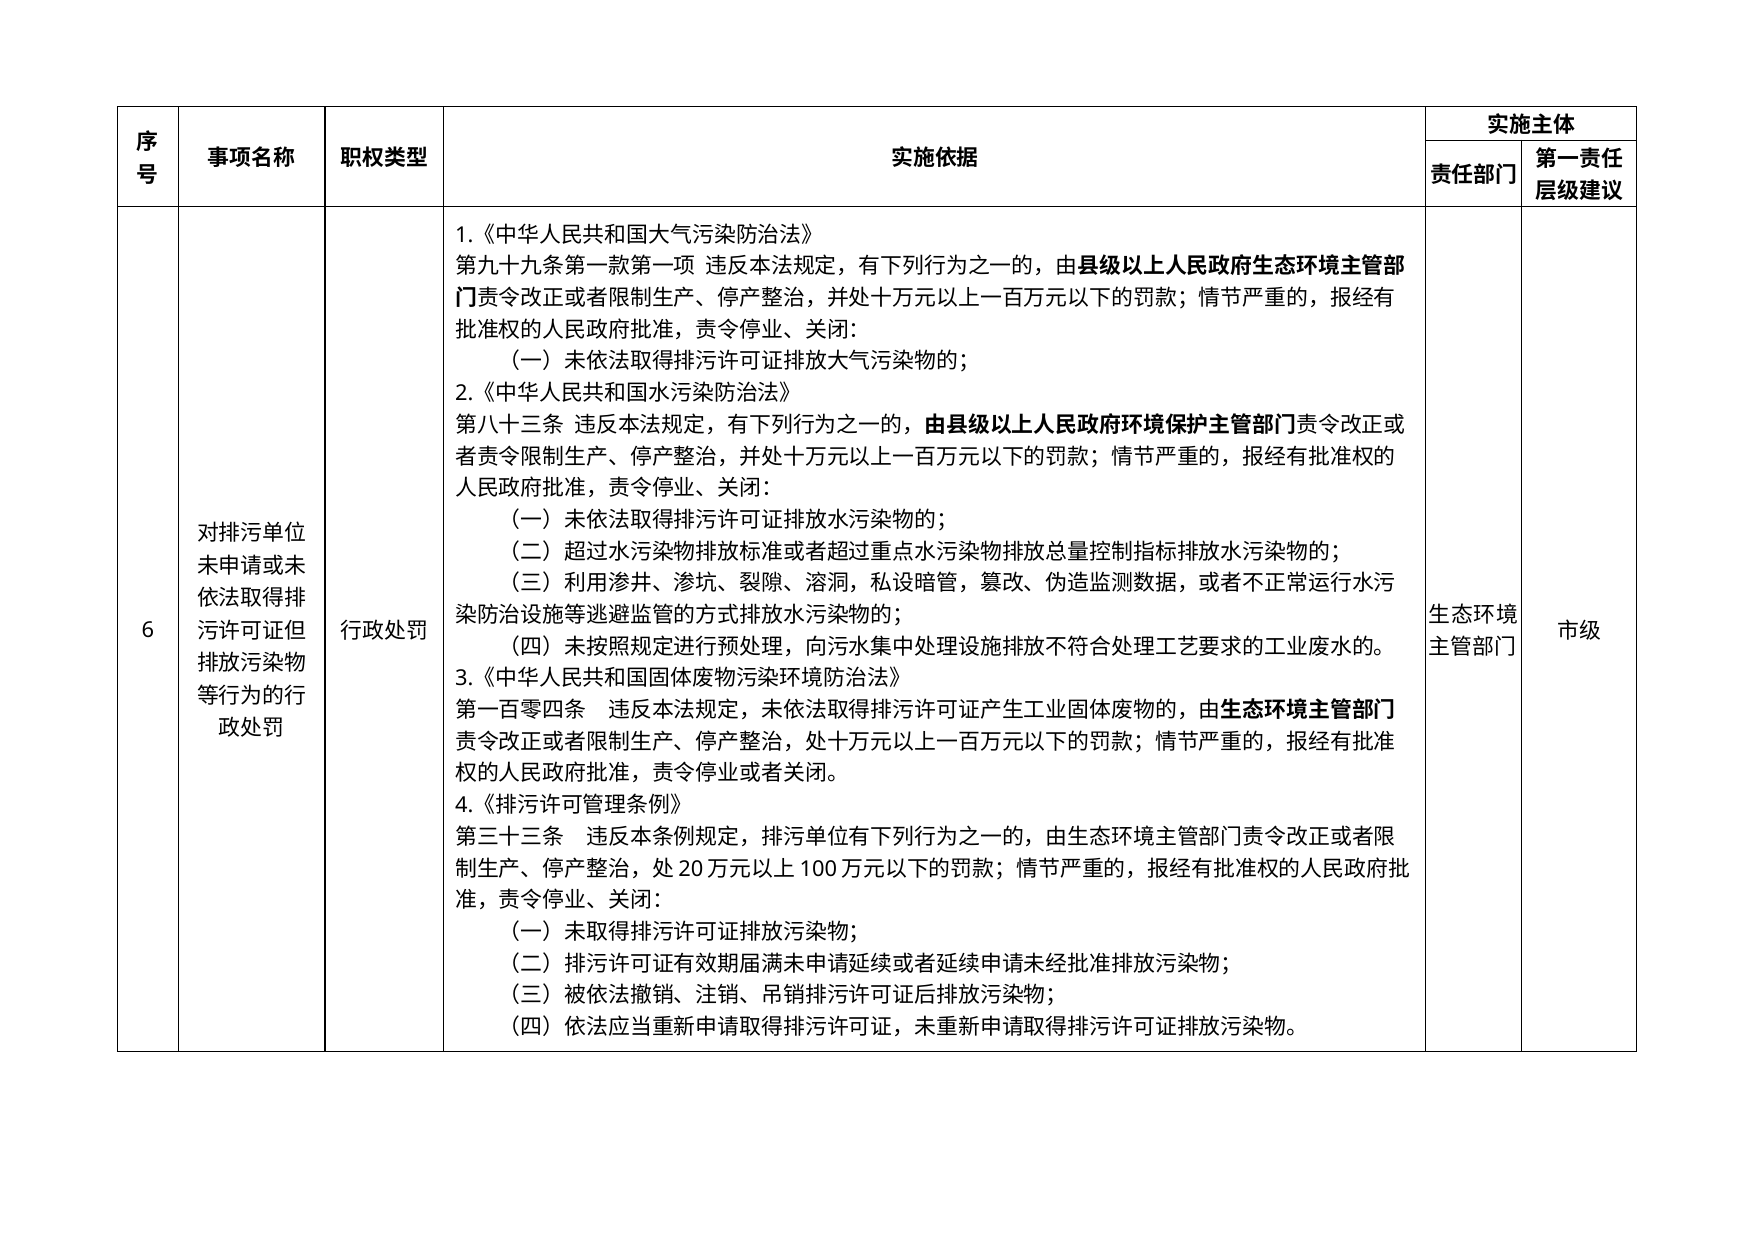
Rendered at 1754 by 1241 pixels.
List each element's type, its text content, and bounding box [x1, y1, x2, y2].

table_header 实施主体 [1426, 107, 1636, 139]
table_cell 行政处罚 [326, 207, 443, 1051]
table_cell 市级 [1522, 207, 1636, 1051]
table_cell 6 [118, 207, 178, 1051]
table_header 序号 [118, 107, 178, 206]
table_header 实施依据 [444, 107, 1425, 206]
table_cell 第一责任层级建议 [1522, 141, 1636, 206]
table_header 事项名称 [179, 107, 324, 206]
table_cell 对排污单位未申请或未依法取得排污许可证但排放污染物等行为的行政处罚 [179, 207, 324, 1051]
table_cell 责任部门 [1426, 141, 1521, 206]
table_cell 生态环境主管部门 [1426, 207, 1521, 1051]
table_cell 1.《中华人民共和国大气污染防治法》 第九十九条第一款第一项 违反本法规定，有下列行为之一的，由县级以上人民政府生态环境主管部门责令改正或者限制生产、停产整治，并处十万元以上一百万元以下的罚款；情节严重的，报经有批准权的人民政府批准，责令停业、关闭： （一）未依法取得排污许可证排放大气污染物的； 2.《中华人民共和国水污染防治法》 第八十三条 违反本法规定，有下列行为之一的，由县级以上人民政府环境保护主管部门责令改正或者责令限制生产、停产整治，并处十万元以上一百万元以下的罚款；情节严重的，报经有批准权的人民政府批准，责令停业、关闭： （一）未依法取得排污许可证排放水污染物的； （二）超过水污染物排放标准或者超过重点水污染物排放总量控制指标排放水污染物的； （三）利用渗井、渗坑、裂隙、溶洞，私设暗管，篡改、伪造监测数据，或者不正常运行水污染防治设施等逃避监管的方式排放水污染物的； （四）未按照规定进行预处理，向污水集中处理设施排放不符合处理工艺要求的工业废水的。 3.《中华人民共和国固体废物污染环境防治法》 第一百零四条 违反本法规定，未依法取得排污许可证产生工业固体废物的，由生态环境主管部门责令改正或者限制生产、停产整治，处十万元以上一百万元以下的罚款；情节严重的，报经有批准权的人民政府批准，责令停业或者关闭。 4.《排污许可管理条例》 第三十三条 违反本条例规定，排污单位有下列行为之一的，由生态环境主管部门责令改正或者限制生产、停产整治，处20万元以上100万元以下的罚款；情节严重的，报经有批准权的人民政府批准，责令停业、关闭： （一）未取得排污许可证排放污染物； （二）排污许可证有效期届满未申请延续或者延续申请未经批准排放污染物； （三）被依法撤销、注销、吊销排污许可证后排放污染物； （四）依法应当重新申请取得排污许可证，未重新申请取得排污许可证排放污染物。 [444, 207, 1425, 1051]
table_header 职权类型 [326, 107, 443, 206]
